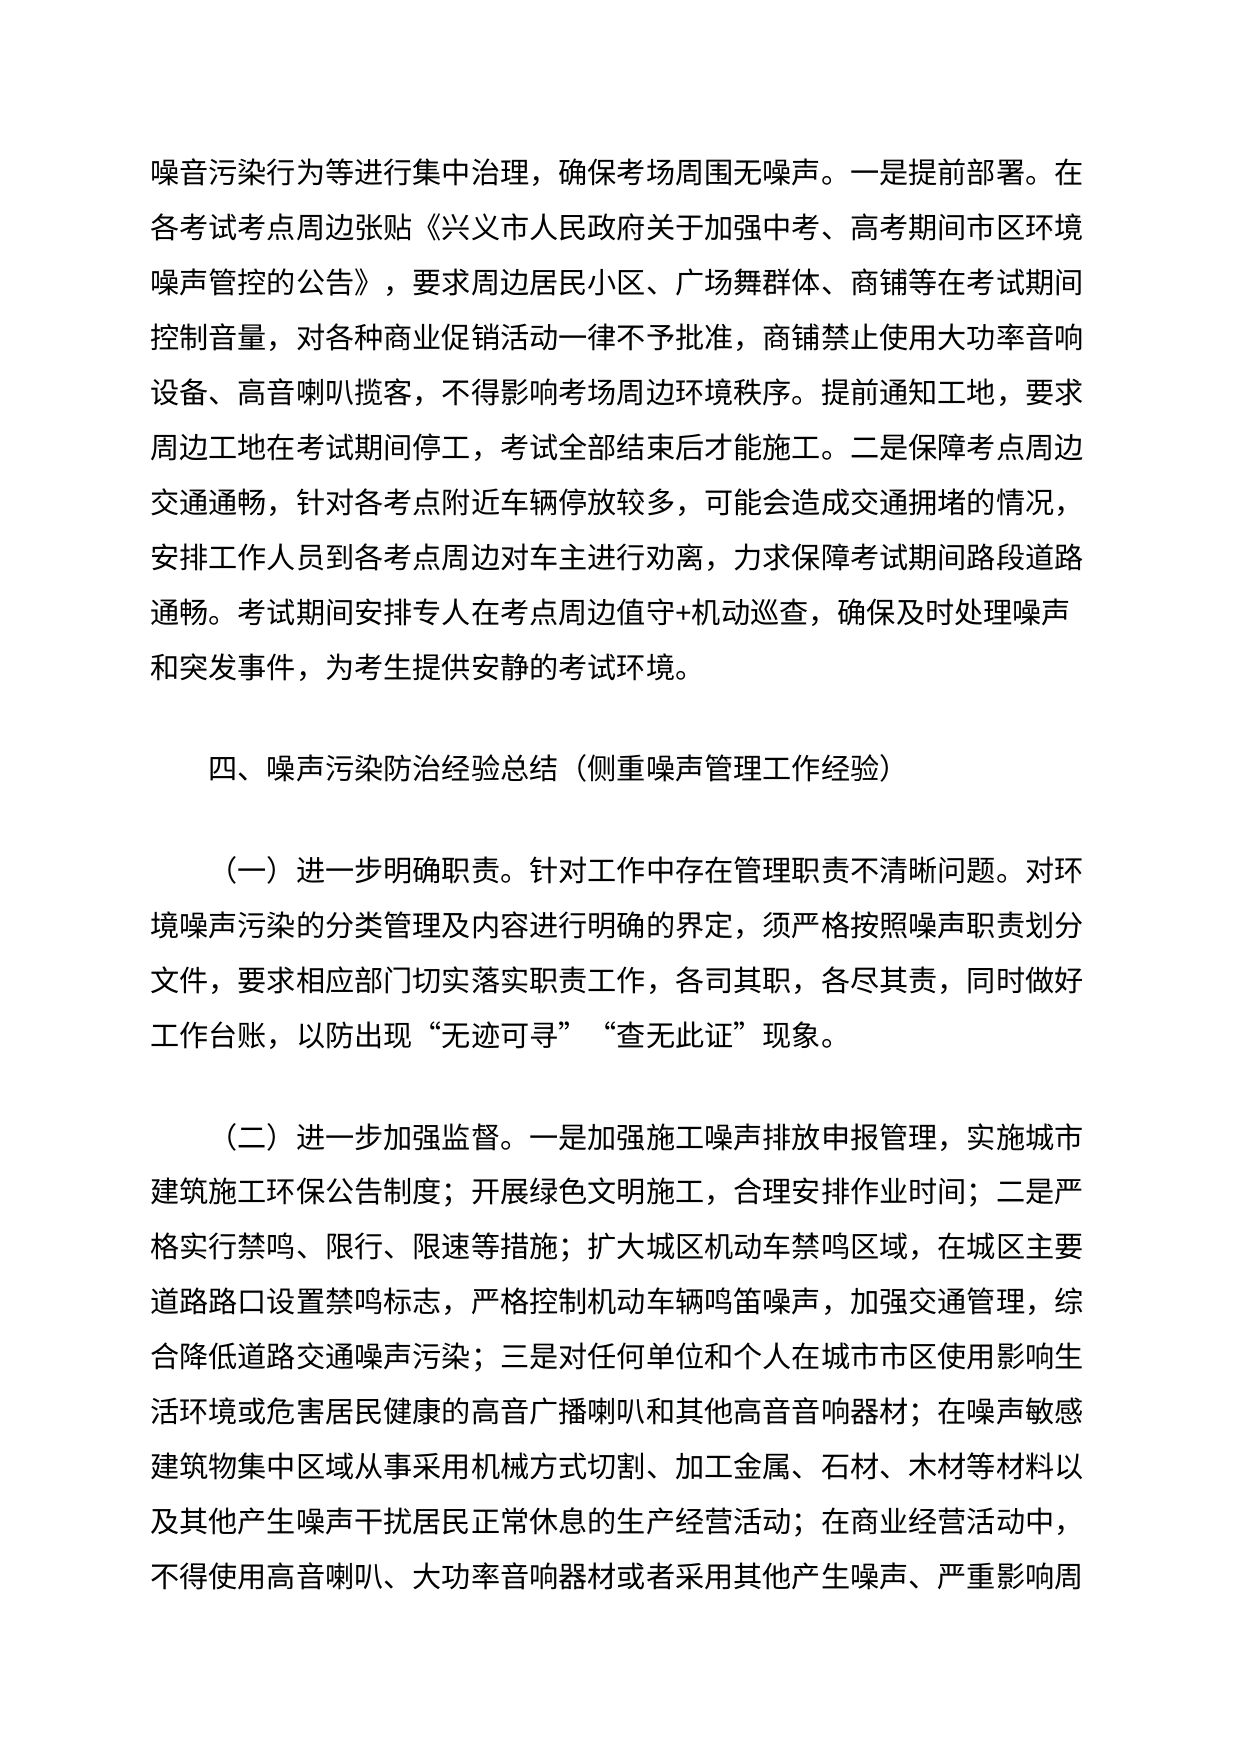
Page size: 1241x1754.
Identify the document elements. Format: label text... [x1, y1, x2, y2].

text （一）进一步明确职责。针对工作中存在管理职责不清晰问题。对环境噪声污染的分类管理及内容进行明确的界定，须严格按照噪声职责划分文件，要求相应部门切实落实职责工作，各司其职，各尽其责，同时做好工作台账，以防出现“无迹可寻”“查无此证”现象。 [150, 848, 1090, 1055]
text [150, 1114, 1090, 1596]
text 四、噪声污染防治经验总结（侧重噪声管理工作经验） [150, 746, 1090, 788]
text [150, 150, 1090, 686]
